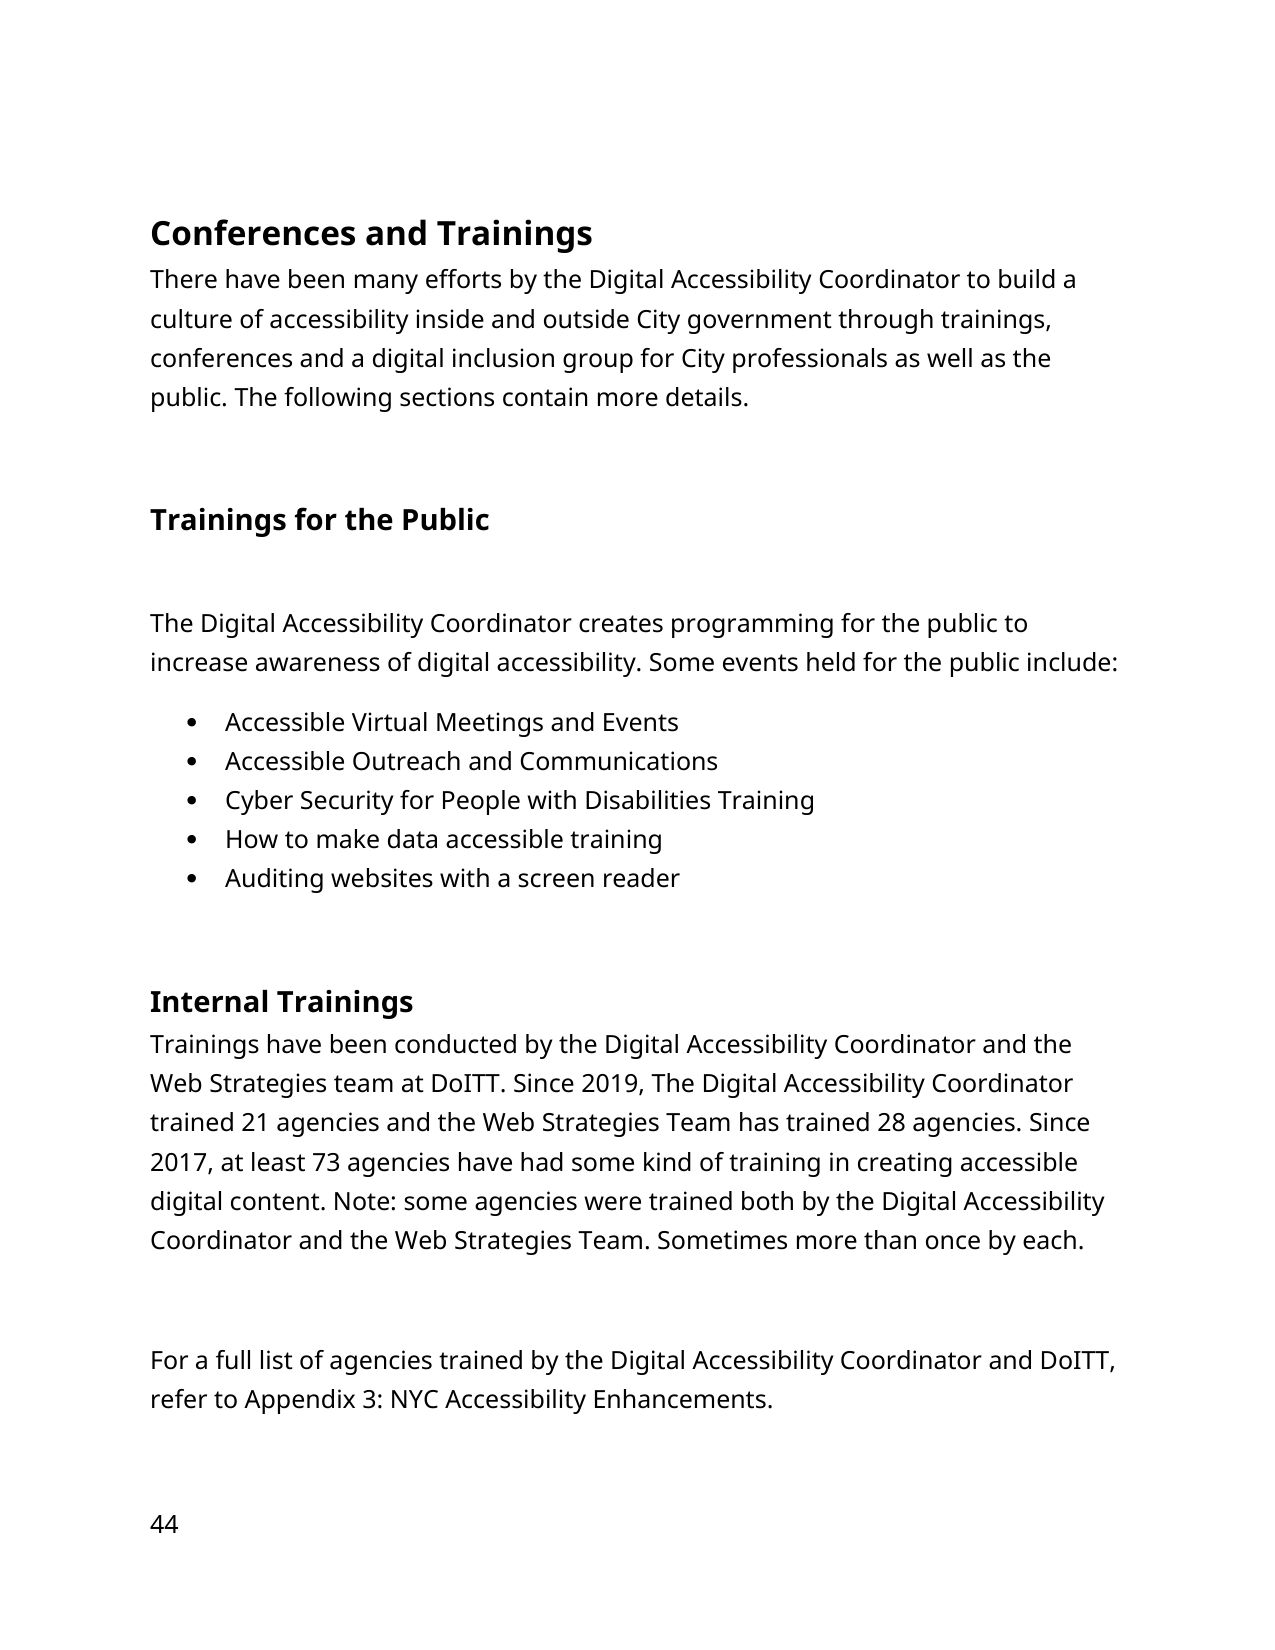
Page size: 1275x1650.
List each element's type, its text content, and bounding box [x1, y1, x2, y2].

list Accessible Outreach and Communications [187, 744, 1125, 778]
list Accessible Virtual Meetings and Events [187, 704, 1125, 738]
text Trainings have been conducted by the Digital Accessibility Coordinator and the Web Strategies team at DoITT. Since 2019, The Digital Accessibility Coordinator trained 21 agencies and the Web Strategies Team has trained 28 agencies. Since 2017, at least 73 agencies have had some kind of training in creating accessible digital content. Note: some agencies were trained both by the Digital Accessibility Coordinator and the Web Strategies Team. Sometimes more than once by each. [150, 1027, 1125, 1257]
text The Digital Accessibility Coordinator creates programming for the public to increase awareness of digital accessibility. Some events held for the public include: [150, 605, 1125, 678]
list Cyber Security for People with Disabilities Training [187, 783, 1125, 817]
subtitle Internal Trainings [150, 981, 1125, 1021]
text For a full list of agencies trained by the Digital Accessibility Coordinator and DoITT, refer to Appendix 3: NYC Accessibility Enhancements. [150, 1343, 1125, 1416]
list How to make data accessible training [187, 822, 1125, 856]
text There have been many efforts by the Digital Accessibility Coordinator to build a culture of accessibility inside and outside City government through trainings, conferences and a digital inclusion group for City professionals as well as the public. The following sections contain more details. [150, 262, 1125, 414]
list Auditing websites with a screen reader [187, 861, 1125, 895]
subtitle Trainings for the Public [150, 500, 1125, 539]
subtitle Conferences and Trainings [150, 210, 1125, 255]
